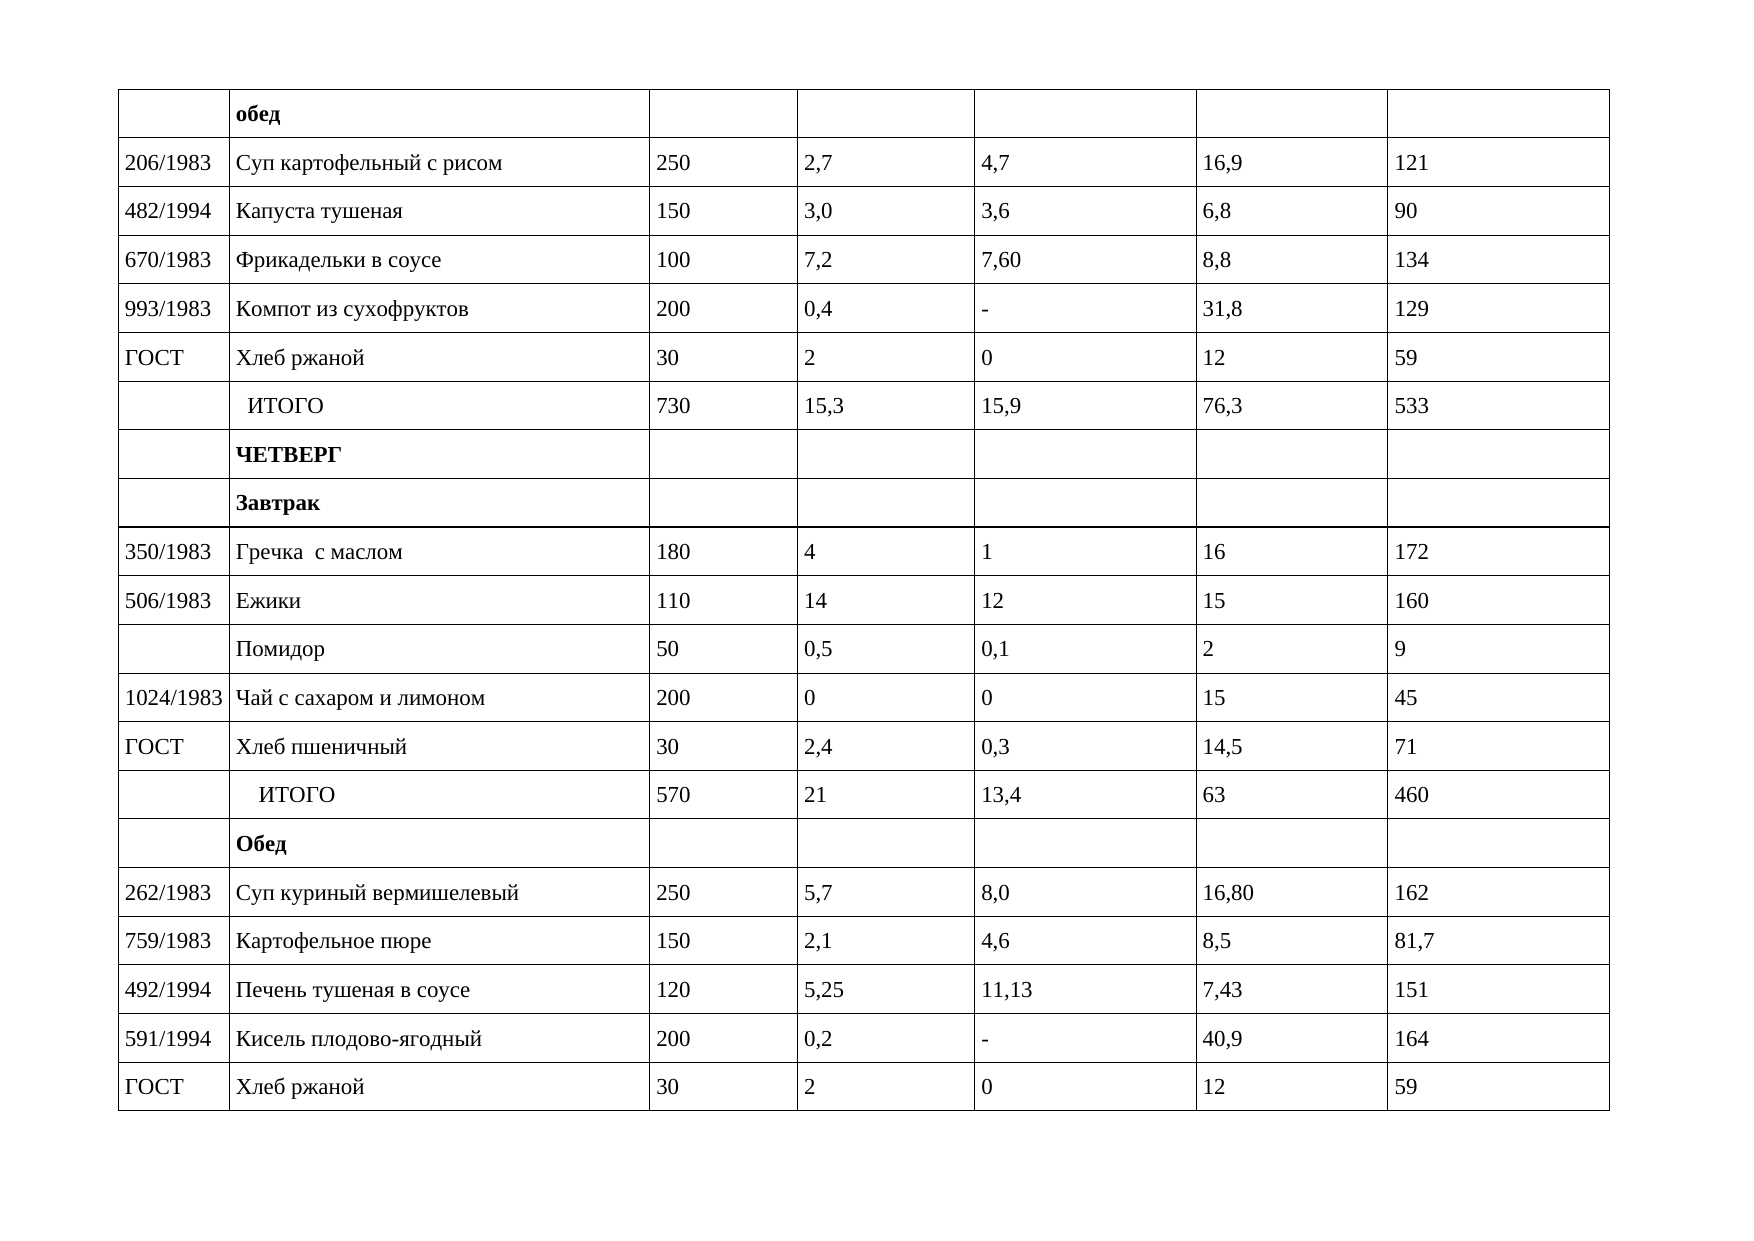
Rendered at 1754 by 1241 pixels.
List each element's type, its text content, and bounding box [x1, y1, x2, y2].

table_cell Хлеб пшеничный [230, 722, 649, 770]
table_cell 206/1983 [119, 138, 229, 186]
table_cell 12 [1197, 333, 1387, 381]
table_cell 11,13 [975, 965, 1196, 1013]
table_cell ИТОГО [230, 382, 649, 429]
table_cell [119, 479, 229, 526]
table_cell 76,3 [1197, 382, 1387, 429]
table_cell 5,25 [798, 965, 974, 1013]
table_cell 8,0 [975, 868, 1196, 916]
table_cell 0,1 [975, 625, 1196, 672]
table_cell 21 [798, 771, 974, 818]
table_cell [798, 90, 974, 137]
table_cell 30 [650, 1063, 797, 1110]
table_cell 200 [650, 284, 797, 332]
table_cell 150 [650, 917, 797, 964]
table_cell 180 [650, 528, 797, 575]
table_cell [1197, 90, 1387, 137]
table_cell 15 [1197, 674, 1387, 721]
table_cell [650, 819, 797, 867]
table_cell 2 [798, 1063, 974, 1110]
table_cell 31,8 [1197, 284, 1387, 332]
table_cell 15,3 [798, 382, 974, 429]
table_cell 100 [650, 236, 797, 283]
table_cell [798, 819, 974, 867]
table_cell Картофельное пюре [230, 917, 649, 964]
table_cell 2,1 [798, 917, 974, 964]
table_cell 71 [1388, 722, 1609, 770]
table_cell 6,8 [1197, 187, 1387, 234]
table_cell 506/1983 [119, 576, 229, 624]
table_cell [119, 771, 229, 818]
table_cell 533 [1388, 382, 1609, 429]
table_cell 670/1983 [119, 236, 229, 283]
table_cell 150 [650, 187, 797, 234]
table_cell 162 [1388, 868, 1609, 916]
table_cell Хлеб ржаной [230, 1063, 649, 1110]
table_cell [975, 819, 1196, 867]
table_cell 81,7 [1388, 917, 1609, 964]
table_cell Помидор [230, 625, 649, 672]
table_cell Гречка с маслом [230, 528, 649, 575]
table_cell ИТОГО [230, 771, 649, 818]
table_cell 8,5 [1197, 917, 1387, 964]
table_cell 30 [650, 333, 797, 381]
table_cell Ежики [230, 576, 649, 624]
table_cell - [975, 1014, 1196, 1062]
table_cell 492/1994 [119, 965, 229, 1013]
table_cell 262/1983 [119, 868, 229, 916]
table_cell Фрикадельки в соусе [230, 236, 649, 283]
table_cell 59 [1388, 1063, 1609, 1110]
table_cell 172 [1388, 528, 1609, 575]
table_cell 200 [650, 674, 797, 721]
table_cell [650, 90, 797, 137]
table_cell 16,80 [1197, 868, 1387, 916]
table_cell ГОСТ [119, 722, 229, 770]
table_cell [650, 430, 797, 478]
table_cell [1197, 819, 1387, 867]
table_cell 482/1994 [119, 187, 229, 234]
table_cell [798, 430, 974, 478]
table_cell 1024/1983 [119, 674, 229, 721]
table_cell 5,7 [798, 868, 974, 916]
table_cell 4,7 [975, 138, 1196, 186]
table_cell Капуста тушеная [230, 187, 649, 234]
table_cell 993/1983 [119, 284, 229, 332]
table_cell 7,43 [1197, 965, 1387, 1013]
table_cell 151 [1388, 965, 1609, 1013]
table_cell 14,5 [1197, 722, 1387, 770]
table_cell 250 [650, 138, 797, 186]
table_cell 350/1983 [119, 528, 229, 575]
table_cell [1388, 90, 1609, 137]
table_cell 134 [1388, 236, 1609, 283]
table_cell [975, 430, 1196, 478]
table_cell 2 [798, 333, 974, 381]
table_cell 129 [1388, 284, 1609, 332]
table_cell [119, 382, 229, 429]
table_cell 121 [1388, 138, 1609, 186]
table_cell Чай с сахаром и лимоном [230, 674, 649, 721]
table_cell 0,5 [798, 625, 974, 672]
table_cell 2,7 [798, 138, 974, 186]
table_cell 8,8 [1197, 236, 1387, 283]
table_cell Завтрак [230, 479, 649, 526]
table_cell Печень тушеная в соусе [230, 965, 649, 1013]
table_cell ГОСТ [119, 333, 229, 381]
table_cell 160 [1388, 576, 1609, 624]
table_cell [119, 430, 229, 478]
table_cell 7,60 [975, 236, 1196, 283]
table_cell [1388, 430, 1609, 478]
table_cell 120 [650, 965, 797, 1013]
table_cell 0 [975, 1063, 1196, 1110]
table_cell 164 [1388, 1014, 1609, 1062]
table_cell 2 [1197, 625, 1387, 672]
table_cell 14 [798, 576, 974, 624]
table_cell 9 [1388, 625, 1609, 672]
table_cell 759/1983 [119, 917, 229, 964]
table_cell [1388, 479, 1609, 526]
table_cell [119, 90, 229, 137]
table_cell 0,2 [798, 1014, 974, 1062]
table_cell [798, 479, 974, 526]
table_cell 40,9 [1197, 1014, 1387, 1062]
table_cell 1 [975, 528, 1196, 575]
table_cell 0 [975, 333, 1196, 381]
table_cell 4,6 [975, 917, 1196, 964]
table_cell 15 [1197, 576, 1387, 624]
table_cell 16 [1197, 528, 1387, 575]
table_cell 570 [650, 771, 797, 818]
table_cell 50 [650, 625, 797, 672]
table_cell Суп картофельный с рисом [230, 138, 649, 186]
table_cell 730 [650, 382, 797, 429]
table_cell [119, 819, 229, 867]
table_cell 0,4 [798, 284, 974, 332]
table_cell 4 [798, 528, 974, 575]
table_cell 0 [798, 674, 974, 721]
table_cell [119, 625, 229, 672]
table_cell [1197, 479, 1387, 526]
table_cell [1388, 819, 1609, 867]
table_cell ЧЕТВЕРГ [230, 430, 649, 478]
table_cell 591/1994 [119, 1014, 229, 1062]
table_cell [650, 479, 797, 526]
table_cell [975, 90, 1196, 137]
table_cell 13,4 [975, 771, 1196, 818]
table_cell Суп куриный вермишелевый [230, 868, 649, 916]
table_cell 63 [1197, 771, 1387, 818]
table_cell 460 [1388, 771, 1609, 818]
table_cell 7,2 [798, 236, 974, 283]
table_cell Кисель плодово-ягодный [230, 1014, 649, 1062]
table_cell [1197, 430, 1387, 478]
table_cell 3,0 [798, 187, 974, 234]
table_cell обед [230, 90, 649, 137]
table_cell Обед [230, 819, 649, 867]
table_cell 15,9 [975, 382, 1196, 429]
table_cell 0,3 [975, 722, 1196, 770]
table_cell ГОСТ [119, 1063, 229, 1110]
table_cell 59 [1388, 333, 1609, 381]
table_cell 0 [975, 674, 1196, 721]
table_cell 3,6 [975, 187, 1196, 234]
table_cell 200 [650, 1014, 797, 1062]
table_cell 110 [650, 576, 797, 624]
table_cell 45 [1388, 674, 1609, 721]
table_cell 2,4 [798, 722, 974, 770]
table_cell 30 [650, 722, 797, 770]
table_cell 12 [1197, 1063, 1387, 1110]
table_cell 12 [975, 576, 1196, 624]
table_cell 16,9 [1197, 138, 1387, 186]
table_cell Хлеб ржаной [230, 333, 649, 381]
table_cell 90 [1388, 187, 1609, 234]
table_cell [975, 479, 1196, 526]
table_cell 250 [650, 868, 797, 916]
table_cell Компот из сухофруктов [230, 284, 649, 332]
table_cell - [975, 284, 1196, 332]
